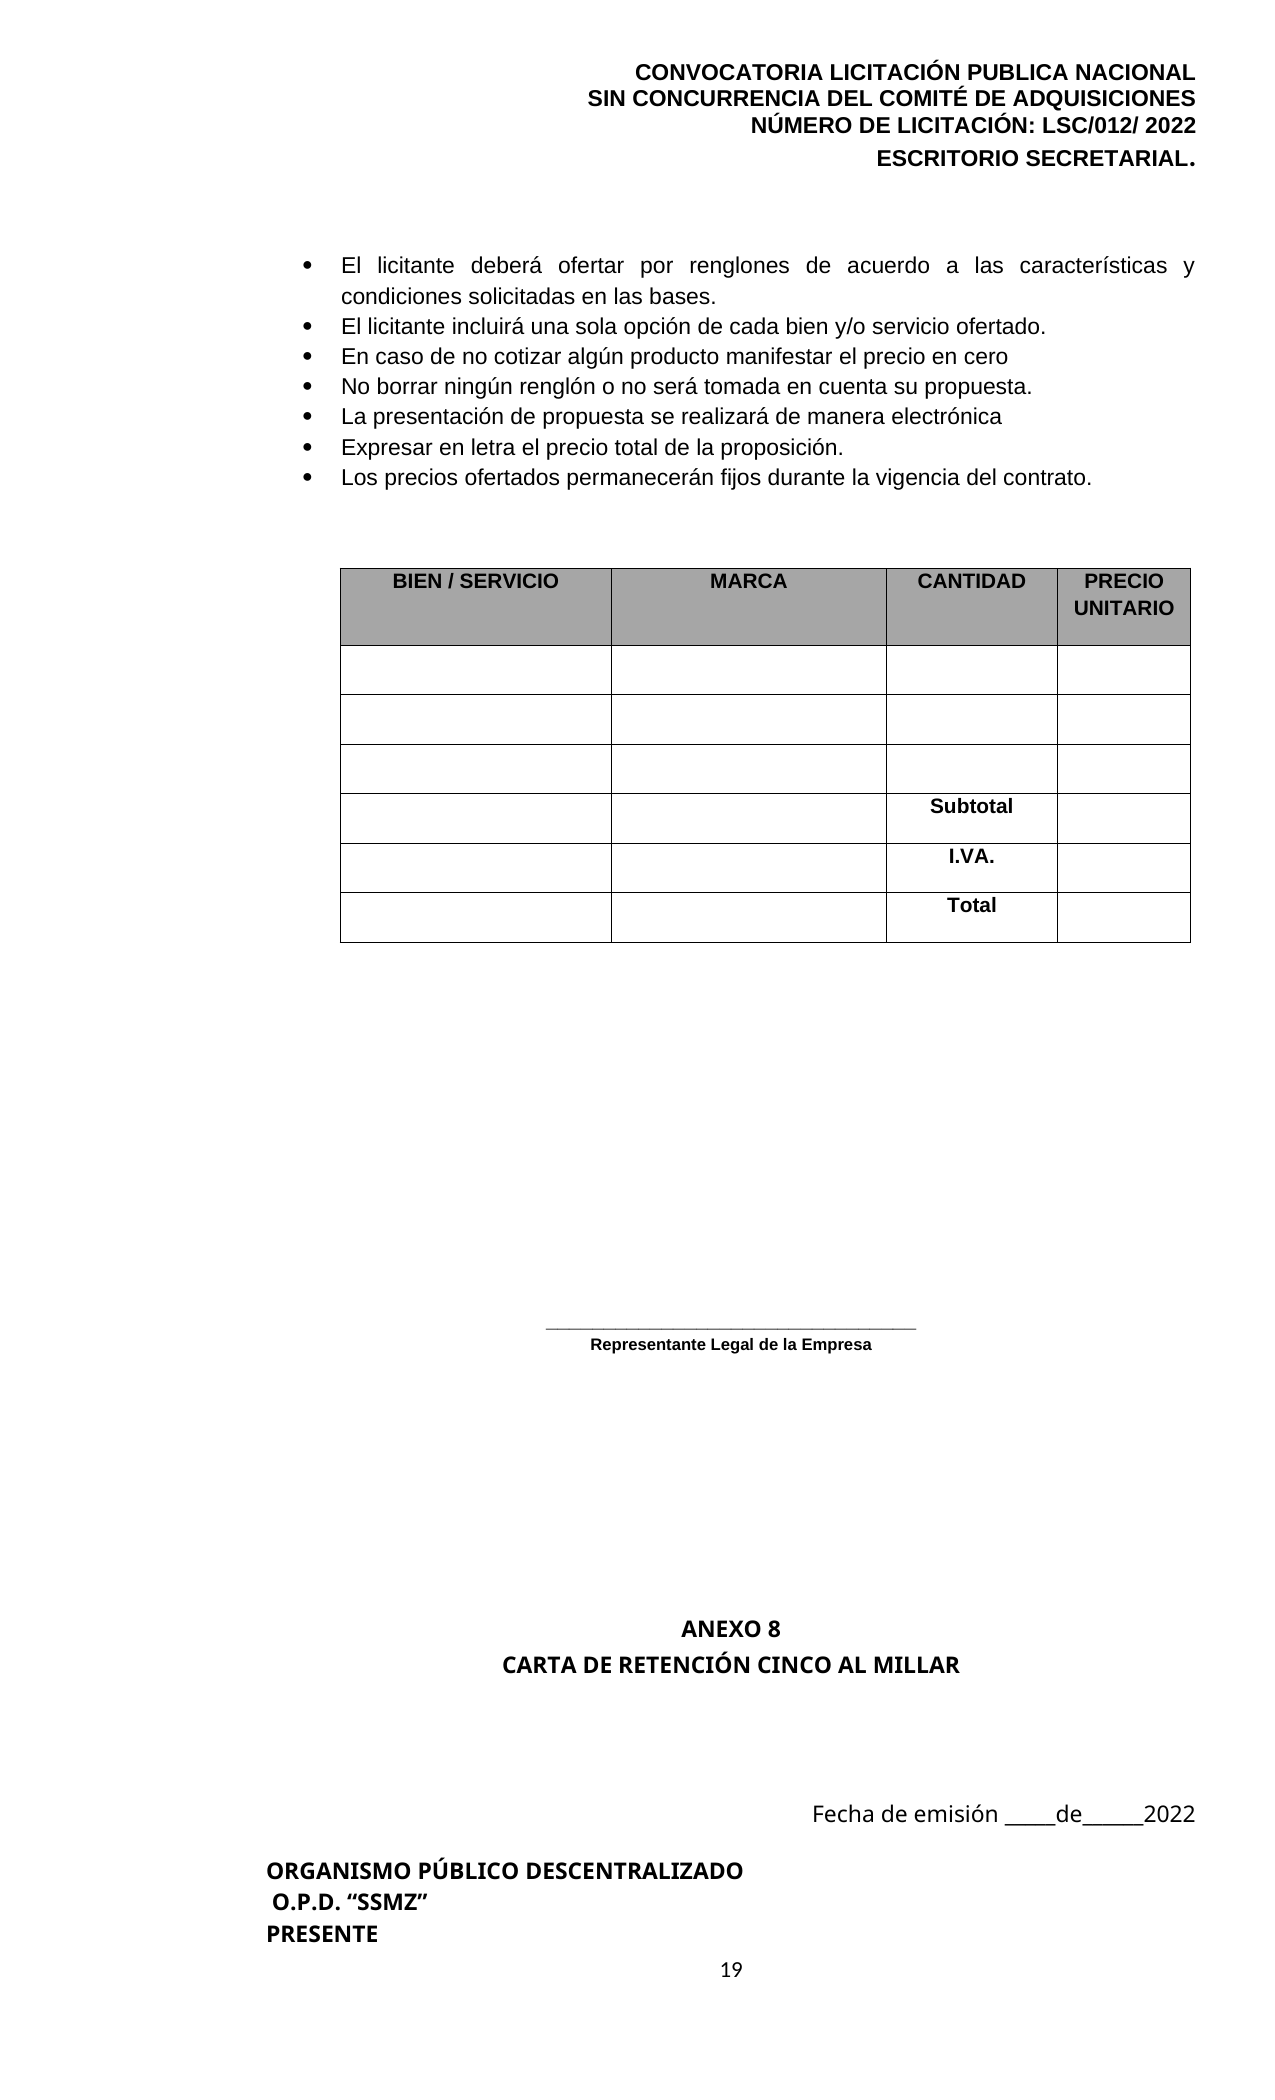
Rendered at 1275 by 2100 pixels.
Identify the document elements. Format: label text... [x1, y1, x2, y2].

table_header PRECIO UNITARIO [1058, 569, 1190, 645]
text ANEXO 8 [266, 1613, 1196, 1644]
table_cell [612, 646, 886, 694]
table_cell [887, 646, 1057, 694]
table_cell [341, 844, 611, 892]
table_header MARCA [612, 569, 886, 645]
table_cell [612, 794, 886, 843]
table_cell [612, 695, 886, 743]
table_cell [612, 893, 886, 942]
table_cell [1058, 893, 1190, 942]
list La presentación de propuesta se realizará de manera electrónica [303, 403, 1196, 430]
table_cell [1058, 695, 1190, 743]
text PRESENTE [266, 1917, 1196, 1949]
table_cell [1058, 646, 1190, 694]
table_cell [887, 695, 1057, 743]
text Fecha de emisión _____de______2022 [266, 1798, 1196, 1829]
table_cell [341, 745, 611, 793]
table_cell [1058, 844, 1190, 892]
table_header CANTIDAD [887, 569, 1057, 645]
text ORGANISMO PÚBLICO DESCENTRALIZADO [266, 1855, 1196, 1886]
table_cell I.VA. [887, 844, 1057, 892]
table_cell [341, 646, 611, 694]
table_cell [612, 745, 886, 793]
text ________________________________ [266, 1308, 1196, 1332]
table_cell [887, 745, 1057, 793]
table_cell Total [887, 893, 1057, 942]
list El licitante deberá ofertar por renglones de acuerdo a las características y condiciones solicitadas en las bases. [303, 252, 1196, 309]
text Representante Legal de la Empresa [266, 1335, 1196, 1354]
list En caso de no cotizar algún producto manifestar el precio en cero [303, 343, 1196, 369]
table_cell [1058, 794, 1190, 843]
table_cell [341, 794, 611, 843]
list Los precios ofertados permanecerán fijos durante la vigencia del contrato. [303, 464, 1196, 490]
table_cell [1058, 745, 1190, 793]
list Expresar en letra el precio total de la proposición. [303, 434, 1196, 460]
list No borrar ningún renglón o no será tomada en cuenta su propuesta. [303, 373, 1196, 399]
table_cell Subtotal [887, 794, 1057, 843]
list El licitante incluirá una sola opción de cada bien y/o servicio ofertado. [303, 313, 1196, 339]
table_cell [341, 695, 611, 743]
text CARTA DE RETENCIÓN CINCO AL MILLAR [266, 1649, 1196, 1680]
table_header BIEN / SERVICIO [341, 569, 611, 645]
table_cell [612, 844, 886, 892]
text O.P.D. “SSMZ” [266, 1886, 1196, 1917]
table_cell [341, 893, 611, 942]
